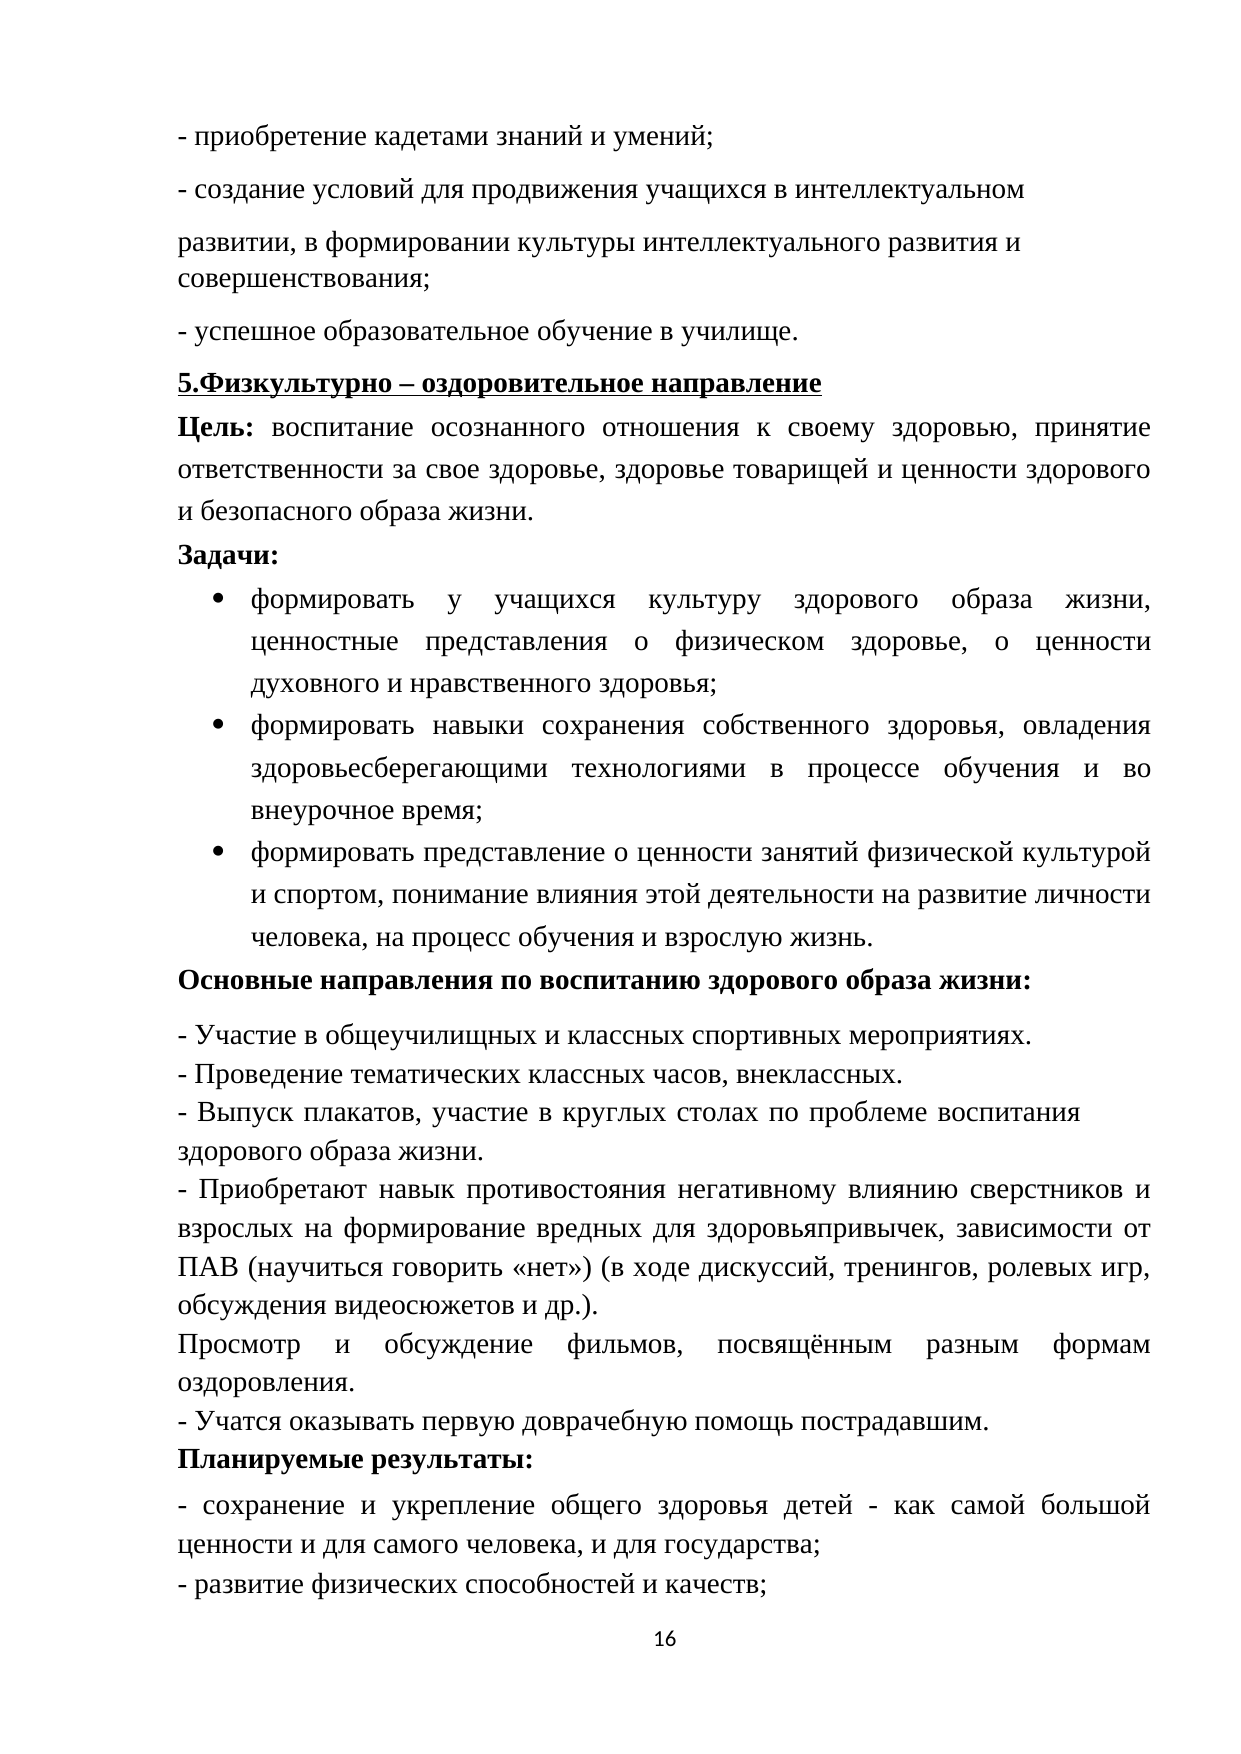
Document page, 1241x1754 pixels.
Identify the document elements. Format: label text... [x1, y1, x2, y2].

text - развитие физических способностей и качеств; [177, 1566, 1152, 1599]
list формировать представление о ценности занятий физической культурой и спортом, понимание влияния этой деятельности на развитие личности человека, на процесс обучения и взрослую жизнь. [213, 834, 1152, 952]
text - создание условий для продвижения учащихся в интеллектуальном [177, 171, 1152, 204]
text Планируемые результаты: [177, 1441, 1152, 1475]
text - Участие в общеучилищных и классных спортивных мероприятиях. [177, 1017, 1152, 1051]
text - успешное образовательное обучение в училище. [177, 313, 1152, 346]
text - Выпуск плакатов, участие в круглых столах по проблеме воспитания здорового образа жизни. [177, 1094, 1082, 1167]
text развитии, в формировании культуры интеллектуального развития и совершенствования; [177, 224, 1152, 293]
list формировать навыки сохранения собственного здоровья, овладения здоровьесберегающими технологиями в процессе обучения и во внеурочное время; [213, 707, 1152, 826]
text - Учатся оказывать первую доврачебную помощь пострадавшим. [177, 1403, 1152, 1436]
text Задачи: [177, 537, 1152, 571]
text 5.Физкультурно – оздоровительное направление [177, 366, 1152, 399]
text Цель: воспитание осознанного отношения к своему здоровью, принятие ответственности за свое здоровье, здоровье товарищей и ценности здорового и безопасного образа жизни. [177, 409, 1152, 527]
text - Проведение тематических классных часов, внеклассных. [177, 1056, 1152, 1089]
text Просмотр и обсуждение фильмов, посвящённым разным формам оздоровления. [177, 1326, 1152, 1398]
text - приобретение кадетами знаний и умений; [177, 118, 1152, 152]
text - Приобретают навык противостояния негативному влиянию сверстников и взрослых на формирование вредных для здоровьяпривычек, зависимости от ПАВ (научиться говорить «нет») (в ходе дискуссий, тренингов, ролевых игр, обсуждения видеосюжетов и др.). [177, 1172, 1152, 1321]
text - сохранение и укрепление общего здоровья детей - как самой большой ценности и для самого человека, и для государства; [177, 1487, 1152, 1559]
list формировать у учащихся культуру здорового образа жизни, ценностные представления о физическом здоровье, о ценности духовного и нравственного здоровья; [213, 581, 1152, 699]
text Основные направления по воспитанию здорового образа жизни: [177, 962, 1152, 996]
